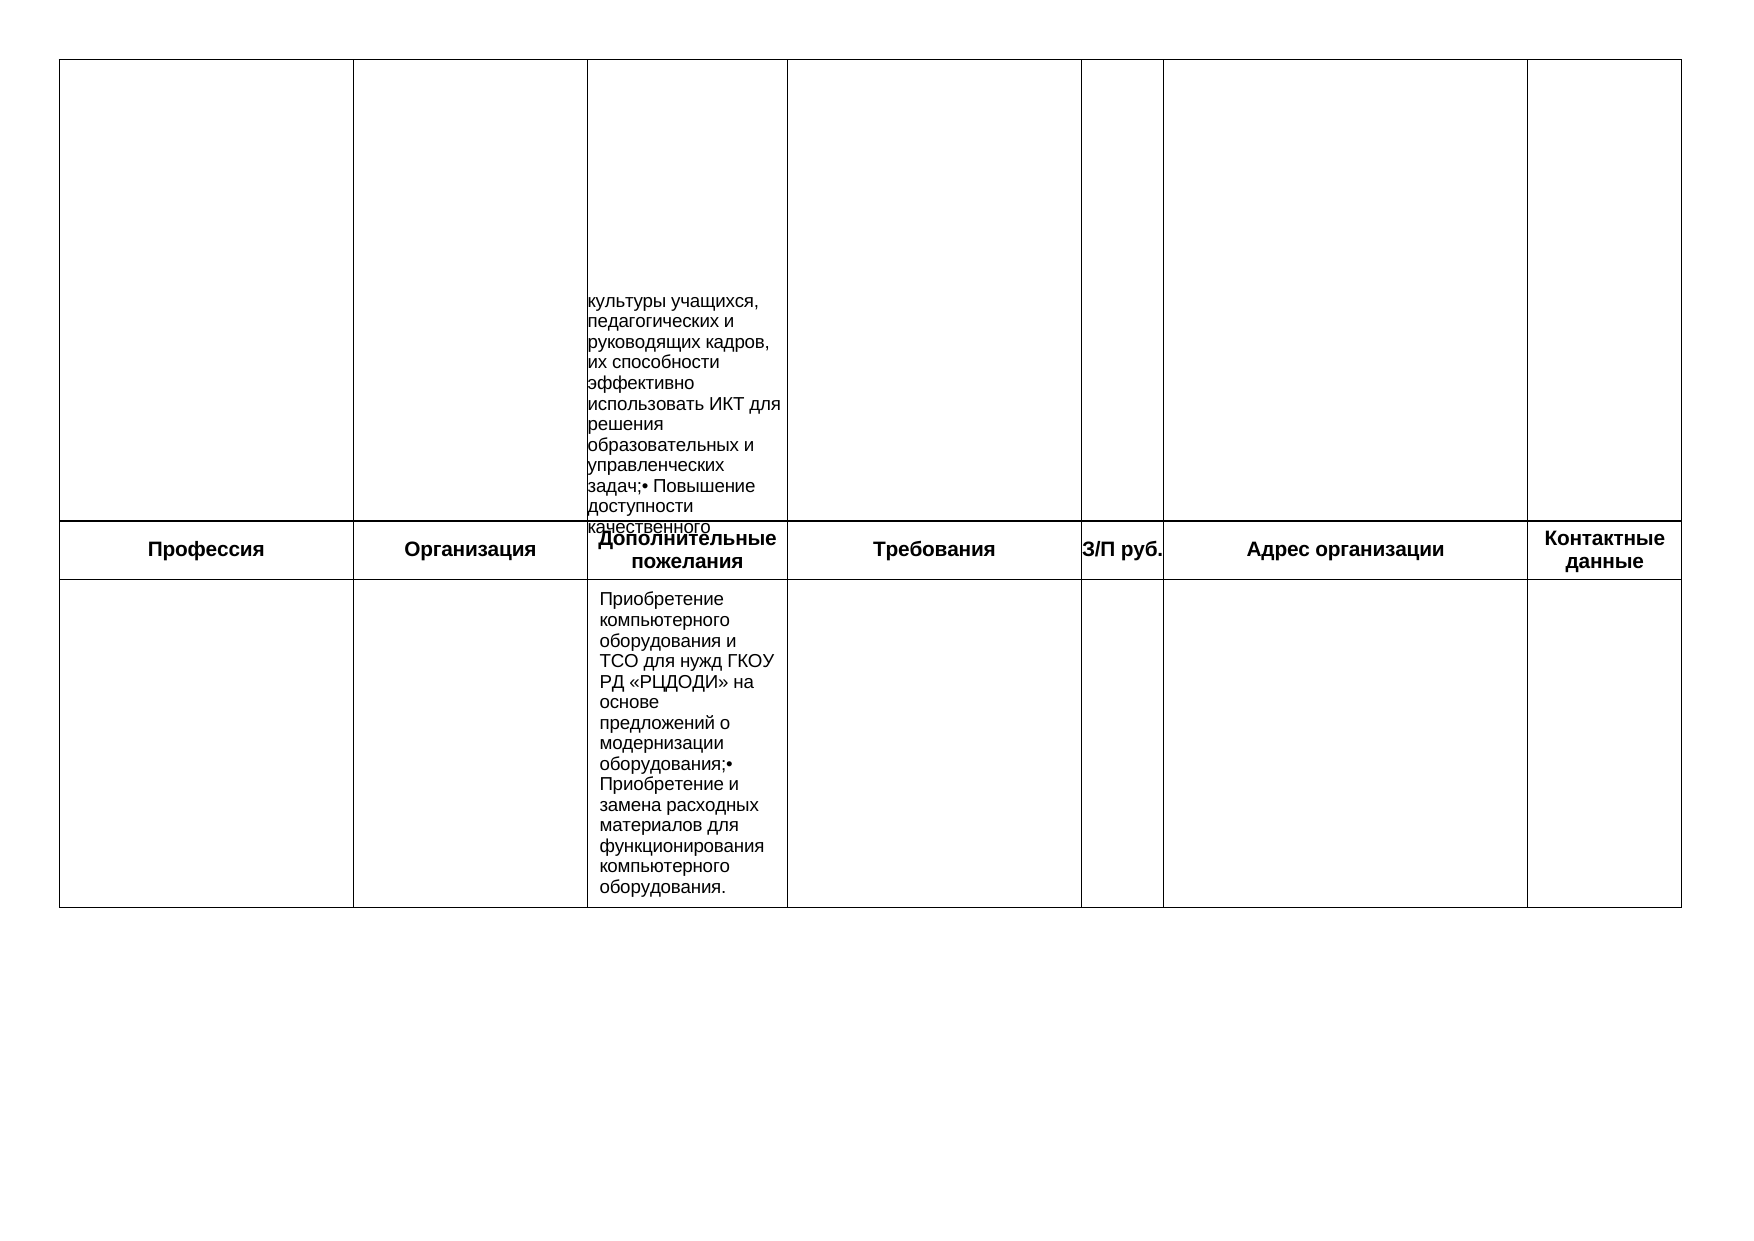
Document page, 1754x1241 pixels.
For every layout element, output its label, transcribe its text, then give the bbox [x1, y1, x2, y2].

table_cell [354, 580, 587, 907]
table_cell [60, 580, 353, 907]
table_cell [788, 580, 1081, 907]
table_cell Адрес организации [1164, 522, 1527, 578]
table_cell Организация [354, 522, 587, 578]
table_cell [1082, 580, 1163, 907]
table_cell Дополнительные пожелания [588, 522, 787, 578]
table_cell [1528, 580, 1681, 907]
table_cell [1164, 580, 1527, 907]
table_cell Контактные данные [1528, 522, 1681, 578]
table_cell Приобретение компьютерного оборудования и ТСО для нужд ГКОУ РД «РЦДОДИ» на основе предложений о модернизации оборудования;• Приобретение и замена расходных материалов для функционирования компьютерного оборудования. [588, 580, 787, 907]
table_cell Требования [788, 522, 1081, 578]
table_cell З/П руб. [1082, 522, 1163, 578]
table_cell Профессия [60, 522, 353, 578]
